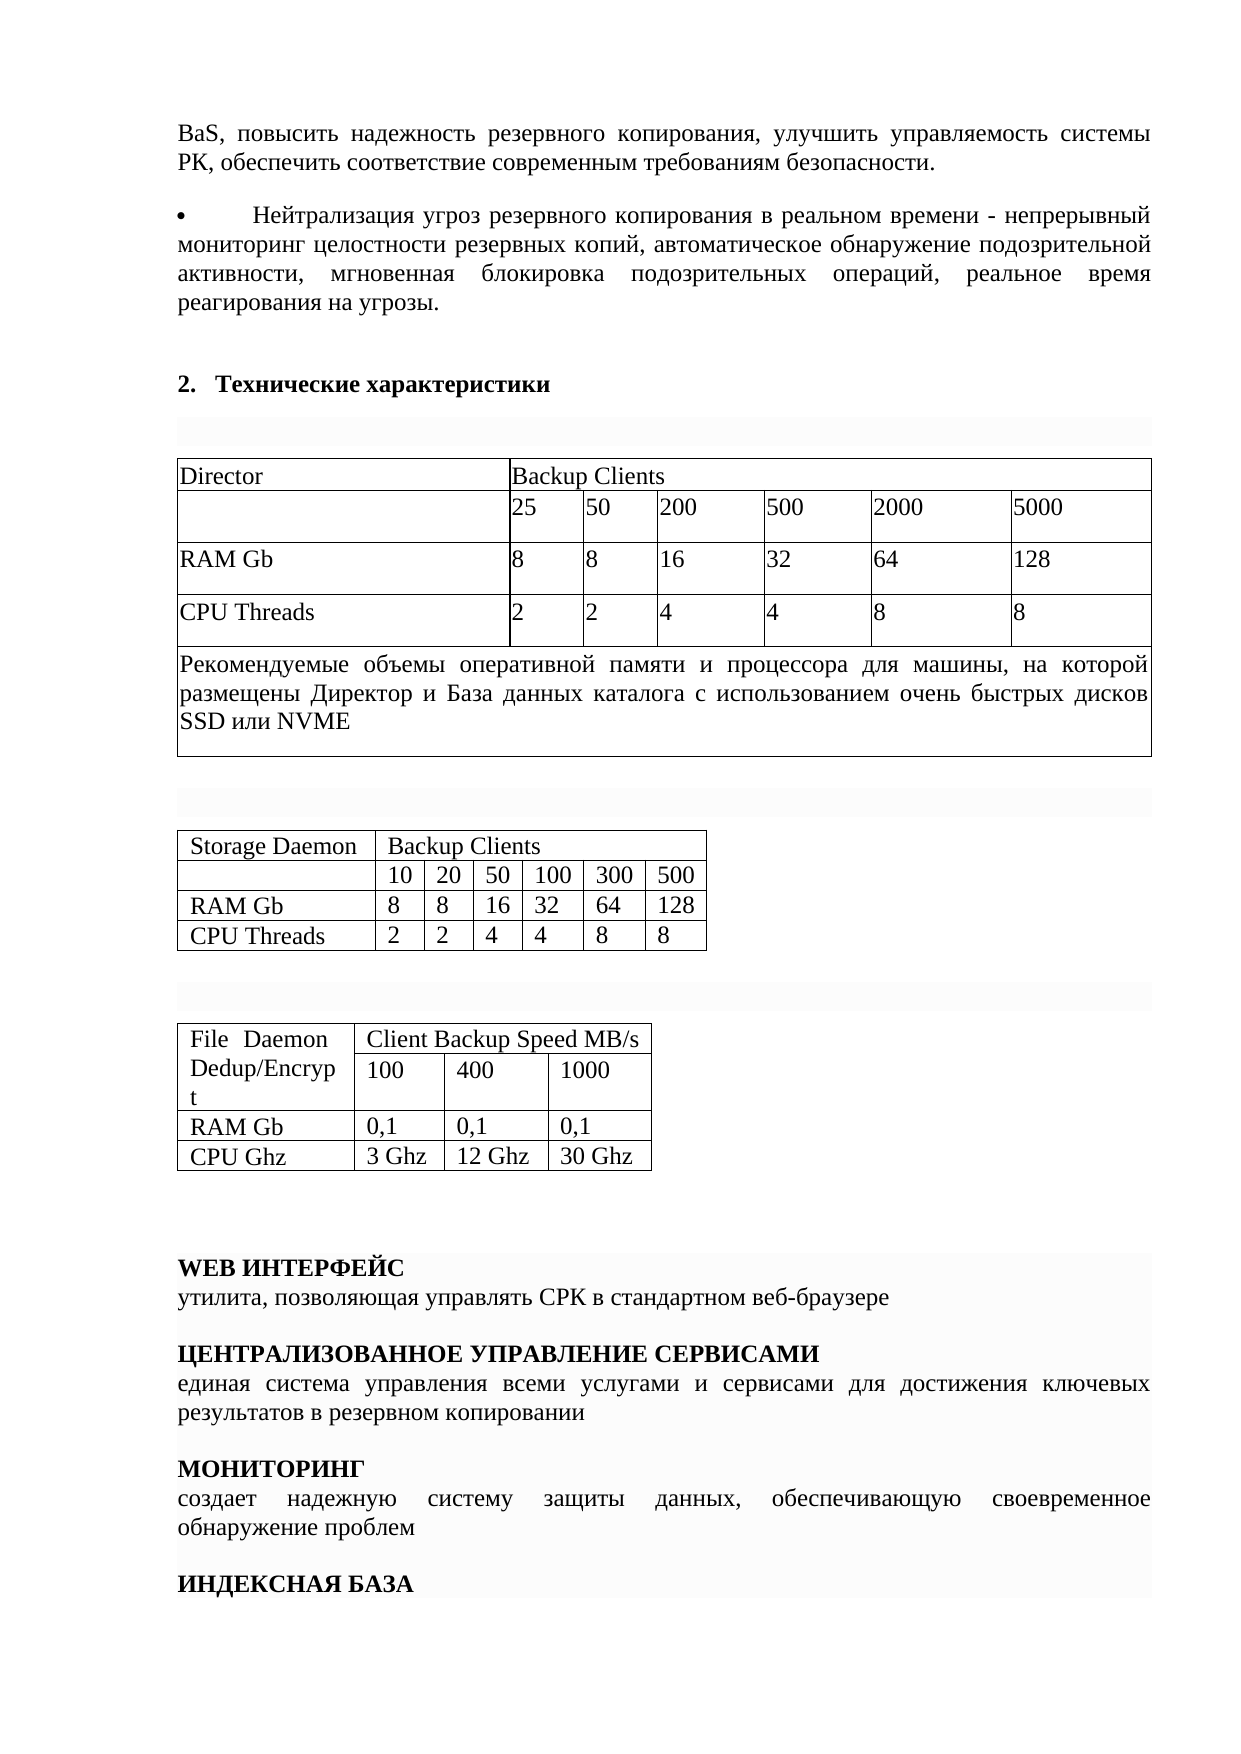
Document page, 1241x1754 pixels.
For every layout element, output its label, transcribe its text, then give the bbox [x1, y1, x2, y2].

table_cell RAM Gb [178, 1111, 354, 1140]
text ЦЕНТРАЛИЗОВАННОЕ УПРАВЛЕНИЕ СЕРВИСАМИ [177, 1339, 1152, 1368]
table_cell 100 [355, 1054, 444, 1110]
table_cell 64 [584, 891, 645, 919]
table_cell 0,1 [445, 1111, 548, 1140]
table_header Backup Clients [376, 831, 706, 859]
table_cell CPU Threads [178, 921, 375, 949]
text единая система управления всеми услугами и сервисами для достижения ключевых результатов в резервном копировании [177, 1368, 1152, 1426]
table_cell 128 [1012, 543, 1151, 594]
table_cell 32 [765, 543, 871, 594]
table_cell 2000 [872, 491, 1011, 542]
table_cell 100 [523, 861, 583, 889]
table_cell 4 [658, 595, 764, 646]
list Нейтрализация угроз резервного копирования в реальном времени - непрерывный мониторинг целостности резервных копий, автоматическое обнаружение подозрительной активности, мгновенная блокировка подозрительных операций, реальное время реагирования на угрозы. [177, 201, 1152, 316]
table_cell 200 [658, 491, 764, 542]
table_cell 8 [511, 543, 583, 594]
table_cell 8 [872, 595, 1011, 646]
table_cell 128 [646, 891, 706, 919]
table_cell Рекомендуемые объемы оперативной памяти и процессора для машины, на которой размещены Директор и База данных каталога с использованием очень быстрых дисков SSD или NVME [178, 647, 1151, 756]
table_cell 16 [474, 891, 522, 919]
table_cell 20 [425, 861, 473, 889]
table_cell 32 [523, 891, 583, 919]
table_cell 500 [646, 861, 706, 889]
table_cell 8 [425, 891, 473, 919]
table_cell 16 [658, 543, 764, 594]
table_header Director [178, 459, 509, 490]
table_cell 0,1 [355, 1111, 444, 1140]
table_cell 1000 [549, 1054, 651, 1110]
table_cell 8 [1012, 595, 1151, 646]
table_cell 2 [511, 595, 583, 646]
table_cell 10 [376, 861, 424, 889]
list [177, 118, 1152, 176]
table_cell 5000 [1012, 491, 1151, 542]
table_cell 64 [872, 543, 1011, 594]
table_cell 2 [376, 921, 424, 949]
table_cell 8 [376, 891, 424, 919]
text утилита, позволяющая управлять СРК в стандартном веб-браузере [177, 1282, 1152, 1311]
table_cell 12 Ghz [445, 1141, 548, 1170]
table_cell CPU Ghz [178, 1141, 354, 1170]
table_cell 8 [584, 543, 657, 594]
table_cell RAM Gb [178, 543, 509, 594]
table_header File Daemon Dedup/Encrypt [178, 1024, 354, 1110]
table_cell 3 Ghz [355, 1141, 444, 1170]
table_cell 400 [445, 1054, 548, 1110]
table_cell 4 [523, 921, 583, 949]
table_header Client Backup Speed MB/s [355, 1024, 651, 1053]
table_cell 2 [425, 921, 473, 949]
table_cell 30 Ghz [549, 1141, 651, 1170]
text ИНДЕКСНАЯ БАЗА [177, 1569, 1152, 1598]
table_cell 4 [765, 595, 871, 646]
table_cell 4 [474, 921, 522, 949]
table_cell RAM Gb [178, 891, 375, 919]
table_cell 25 [511, 491, 583, 542]
table_cell 50 [474, 861, 522, 889]
table_cell 500 [765, 491, 871, 542]
table_cell [178, 491, 509, 542]
text МОНИТОРИНГ [177, 1454, 1152, 1483]
text WEB ИНТЕРФЕЙС [177, 1253, 1152, 1282]
table_cell CPU Threads [178, 595, 509, 646]
table_cell 2 [584, 595, 657, 646]
table_cell 0,1 [549, 1111, 651, 1140]
text создает надежную систему защиты данных, обеспечивающую своевременное обнаружение проблем [177, 1483, 1152, 1541]
table_cell 8 [646, 921, 706, 949]
table_cell 8 [584, 921, 645, 949]
table_cell 50 [584, 491, 657, 542]
subtitle Технические характеристики [177, 369, 1152, 398]
table_header Storage Daemon [178, 831, 375, 859]
table_cell 300 [584, 861, 645, 889]
table_header Backup Clients [511, 459, 1151, 490]
table_cell [178, 861, 375, 889]
